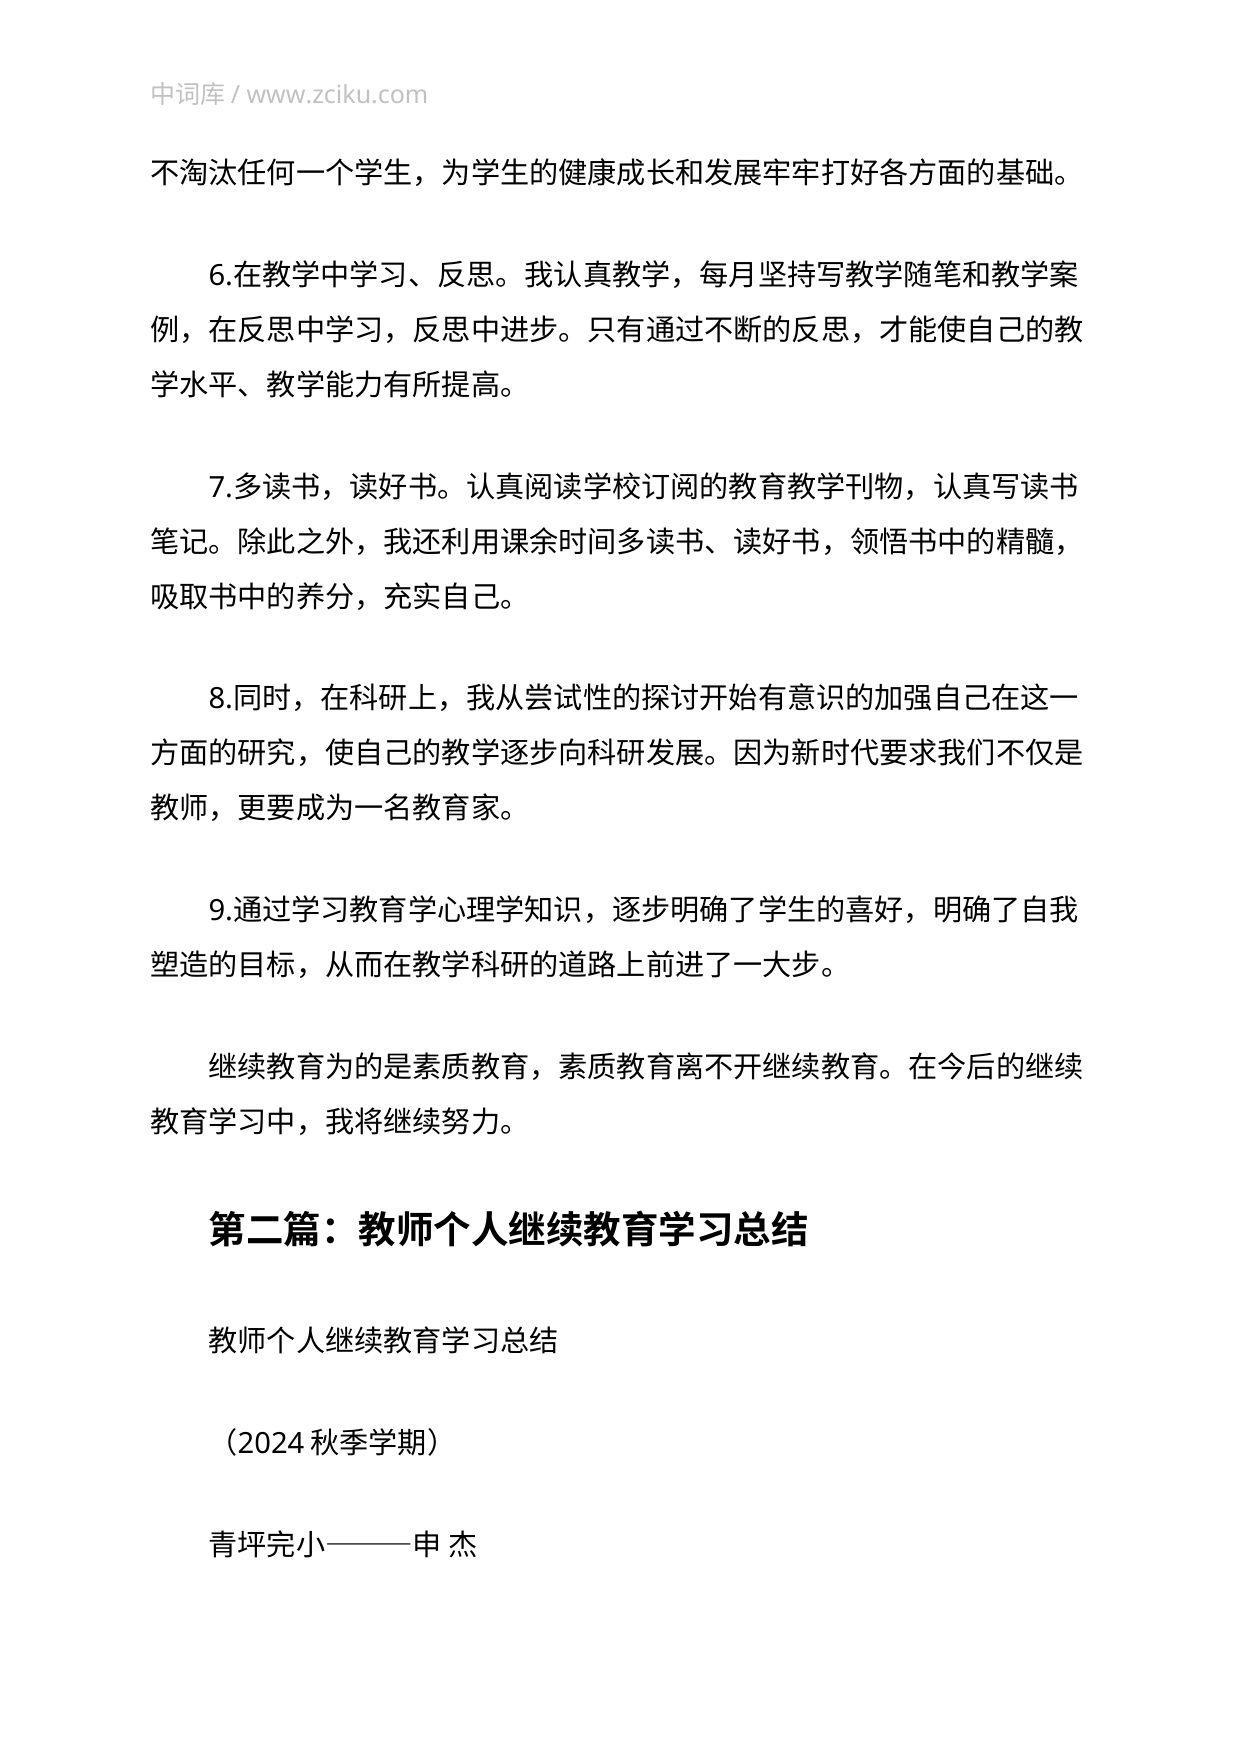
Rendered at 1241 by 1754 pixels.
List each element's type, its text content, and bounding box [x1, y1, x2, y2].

text 第二篇：教师个人继续教育学习总结 [150, 1200, 1090, 1254]
text 青坪完小―――申 杰 [150, 1521, 1090, 1564]
text 8.同时，在科研上，我从尝试性的探讨开始有意识的加强自己在这一方面的研究，使自己的教学逐步向科研发展。因为新时代要求我们不仅是教师，更要成为一名教育家。 [150, 675, 1090, 827]
text （2024秋季学期） [150, 1419, 1090, 1462]
text 继续教育为的是素质教育，素质教育离不开继续教育。在今后的继续教育学习中，我将继续努力。 [150, 1043, 1090, 1141]
text 7.多读书，读好书。认真阅读学校订阅的教育教学刊物，认真写读书笔记。除此之外，我还利用课余时间多读书、读好书，领悟书中的精髓，吸取书中的养分，充实自己。 [150, 463, 1090, 616]
text 教师个人继续教育学习总结 [150, 1318, 1090, 1360]
text 6.在教学中学习、反思。我认真教学，每月坚持写教学随笔和教学案例，在反思中学习，反思中进步。只有通过不断的反思，才能使自己的教学水平、教学能力有所提高。 [150, 252, 1090, 404]
text 9.通过学习教育学心理学知识，逐步明确了学生的喜好，明确了自我塑造的目标，从而在教学科研的道路上前进了一大步。 [150, 887, 1090, 984]
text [150, 150, 1090, 192]
